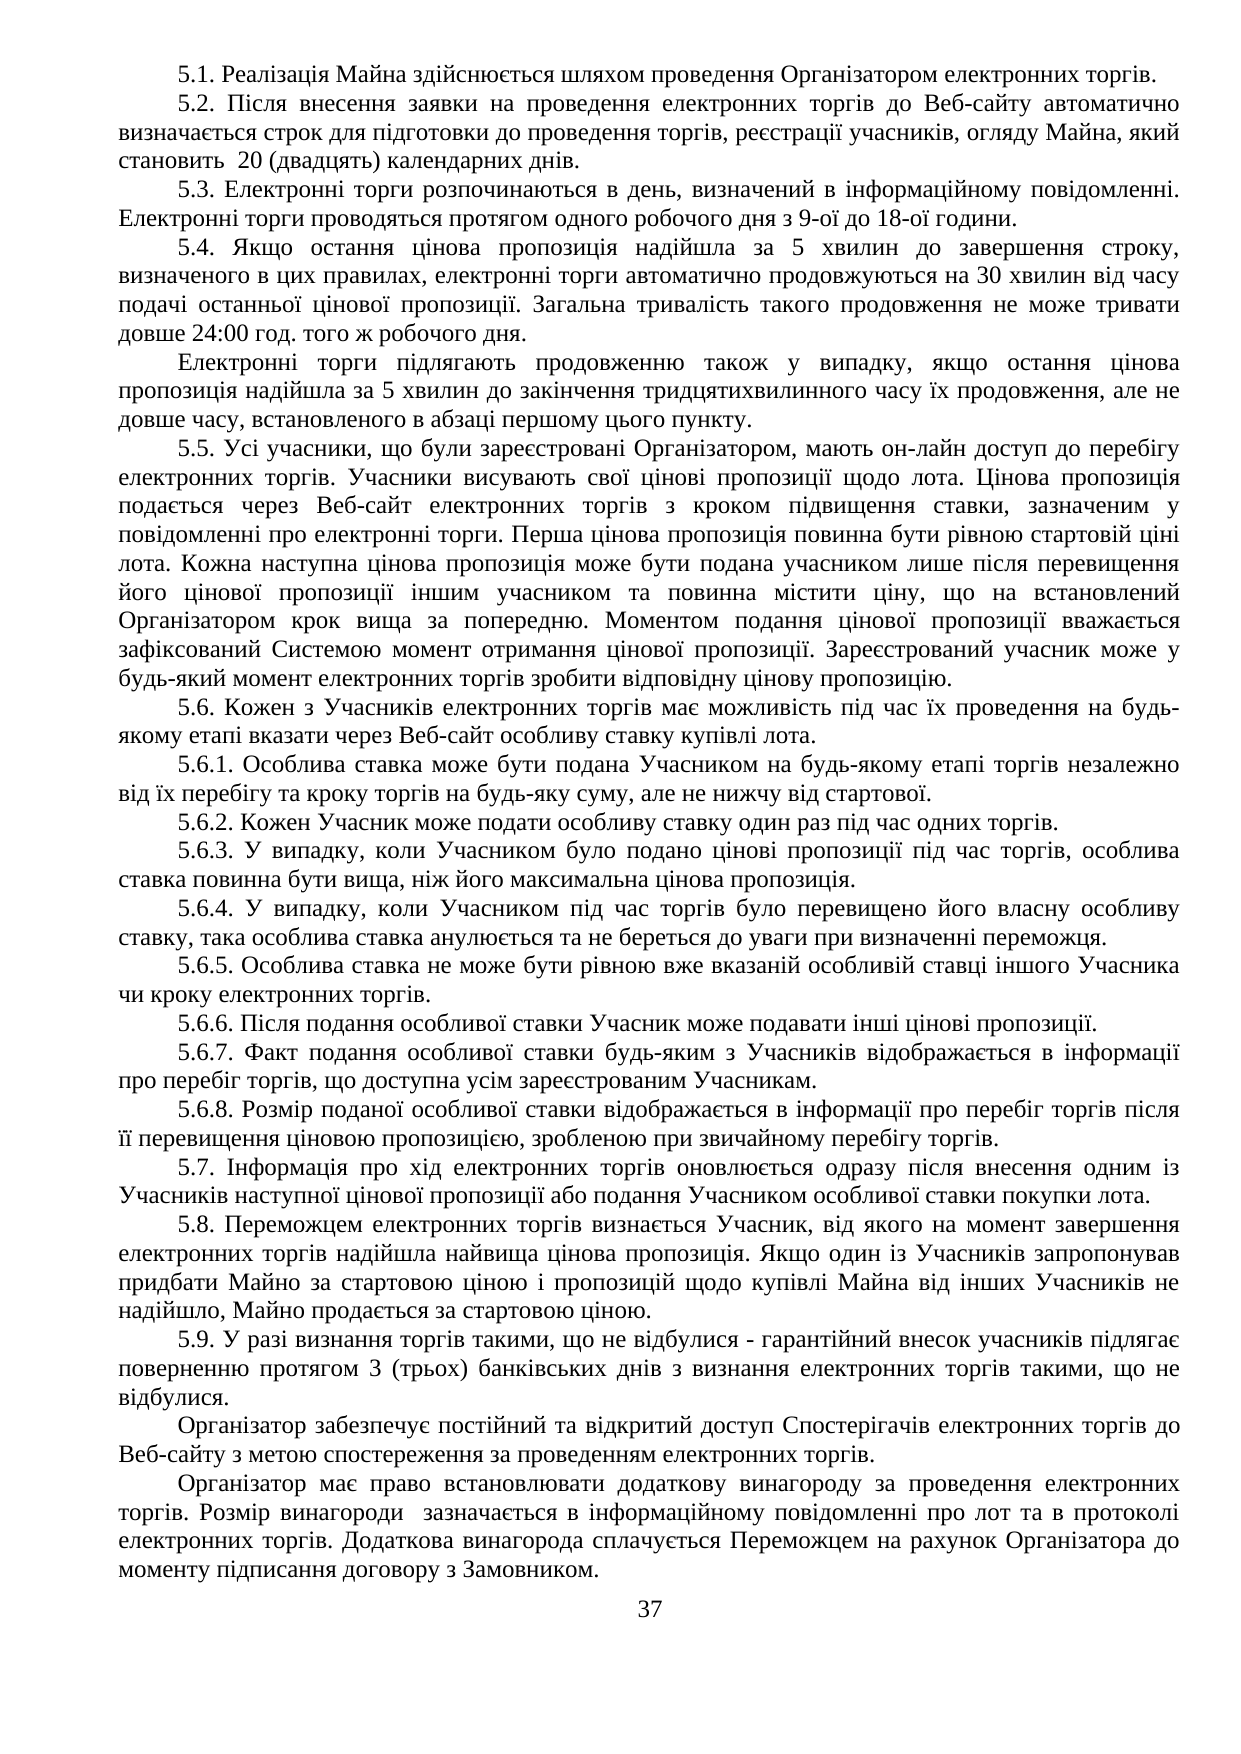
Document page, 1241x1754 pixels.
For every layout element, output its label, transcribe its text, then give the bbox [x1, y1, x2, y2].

list 5.4. Якщо остання цінова пропозиція надійшла за 5 хвилин до завершення строку, визначеного в цих правилах, електронні торги автоматично продовжуються на 30 хвилин від часу подачі останньої цінової пропозиції. Загальна тривалість такого продовження не може тривати довше 24:00 год. того ж робочого дня. [118, 232, 1181, 347]
list Організатор має право встановлювати додаткову винагороду за проведення електронних торгів. Розмір винагороди зазначається в інформаційному повідомленні про лот та в протоколі електронних торгів. Додаткова винагорода сплачується Переможцем на рахунок Організатора до моменту підписання договору з Замовником. [118, 1468, 1181, 1583]
list 5.6.5. Особлива ставка не може бути рівною вже вказаній особливій ставці іншого Учасника чи кроку електронних торгів. [118, 950, 1181, 1008]
list 5.6. Кожен з Учасників електронних торгів має можливість під час їх проведення на будь-якому етапі вказати через Веб-сайт особливу ставку купівлі лота. [118, 692, 1181, 749]
list 5.7. Інформація про хід електронних торгів оновлюється одразу після внесення одним із Учасників наступної цінової пропозиції або подання Учасником особливої ставки покупки лота. [118, 1152, 1181, 1209]
list 5.9. У разі визнання торгів такими, що не відбулися - гарантійний внесок учасників підлягає поверненню протягом 3 (трьох) банківських днів з визнання електронних торгів такими, що не відбулися. [118, 1324, 1181, 1410]
list 5.5. Усі учасники, що були зареєстровані Організатором, мають он-лайн доступ до перебігу електронних торгів. Учасники висувають свої цінові пропозиції щодо лота. Цінова пропозиція подається через Веб-сайт електронних торгів з кроком підвищення ставки, зазначеним у повідомленні про електронні торги. Перша цінова пропозиція повинна бути рівною стартовій ціні лота. Кожна наступна цінова пропозиція може бути подана учасником лише після перевищення його цінової пропозиції іншим учасником та повинна містити ціну, що на встановлений Організатором крок вища за попередню. Моментом подання цінової пропозиції вважається зафіксований Системою момент отримання цінової пропозиції. Зареєстрований учасник може у будь-який момент електронних торгів зробити відповідну цінову пропозицію. [118, 433, 1181, 692]
list Електронні торги підлягають продовженню також у випадку, якщо остання цінова пропозиція надійшла за 5 хвилин до закінчення тридцятихвилинного часу їх продовження, але не довше часу, встановленого в абзаці першому цього пункту. [118, 347, 1181, 433]
list 5.6.1. Особлива ставка може бути подана Учасником на будь-якому етапі торгів незалежно від їх перебігу та кроку торгів на будь-яку суму, але не нижчу від стартової. [118, 749, 1181, 807]
list 5.2. Після внесення заявки на проведення електронних торгів до Веб-сайту автоматично визначається строк для підготовки до проведення торгів, реєстрації учасників, огляду Майна, який становить 20 (двадцять) календарних днів. [118, 88, 1181, 174]
list 5.6.3. У випадку, коли Учасником було подано цінові пропозиції під час торгів, особлива ставка повинна бути вища, ніж його максимальна цінова пропозиція. [118, 835, 1181, 893]
list 5.8. Переможцем електронних торгів визнається Учасник, від якого на момент завершення електронних торгів надійшла найвища цінова пропозиція. Якщо один із Учасників запропонував придбати Майно за стартовою ціною і пропозицій щодо купівлі Майна від інших Учасників не надійшло, Майно продається за стартовою ціною. [118, 1209, 1181, 1324]
list 5.6.2. Кожен Учасник може подати особливу ставку один раз під час одних торгів. [118, 807, 1181, 835]
list 5.6.7. Факт подання особливої ставки будь-яким з Учасників відображається в інформації про перебіг торгів, що доступна усім зареєстрованим Учасникам. [118, 1037, 1181, 1094]
list 5.6.8. Розмір поданої особливої ставки відображається в інформації про перебіг торгів після її перевищення ціновою пропозицією, зробленою при звичайному перебігу торгів. [118, 1094, 1181, 1152]
list 5.3. Електронні торги розпочинаються в день, визначений в інформаційному повідомленні. Електронні торги проводяться протягом одного робочого дня з 9-ої до 18-ої години. [118, 174, 1181, 232]
list Організатор забезпечує постійний та відкритий доступ Спостерігачів електронних торгів до Веб-сайту з метою спостереження за проведенням електронних торгів. [118, 1410, 1181, 1468]
list 5.6.6. Після подання особливої ставки Учасник може подавати інші цінові пропозиції. [118, 1008, 1181, 1037]
list 5.6.4. У випадку, коли Учасником під час торгів було перевищено його власну особливу ставку, така особлива ставка анулюється та не береться до уваги при визначенні переможця. [118, 893, 1181, 950]
list 5.1. Реалізація Майна здійснюється шляхом проведення Організатором електронних торгів. [118, 59, 1181, 88]
